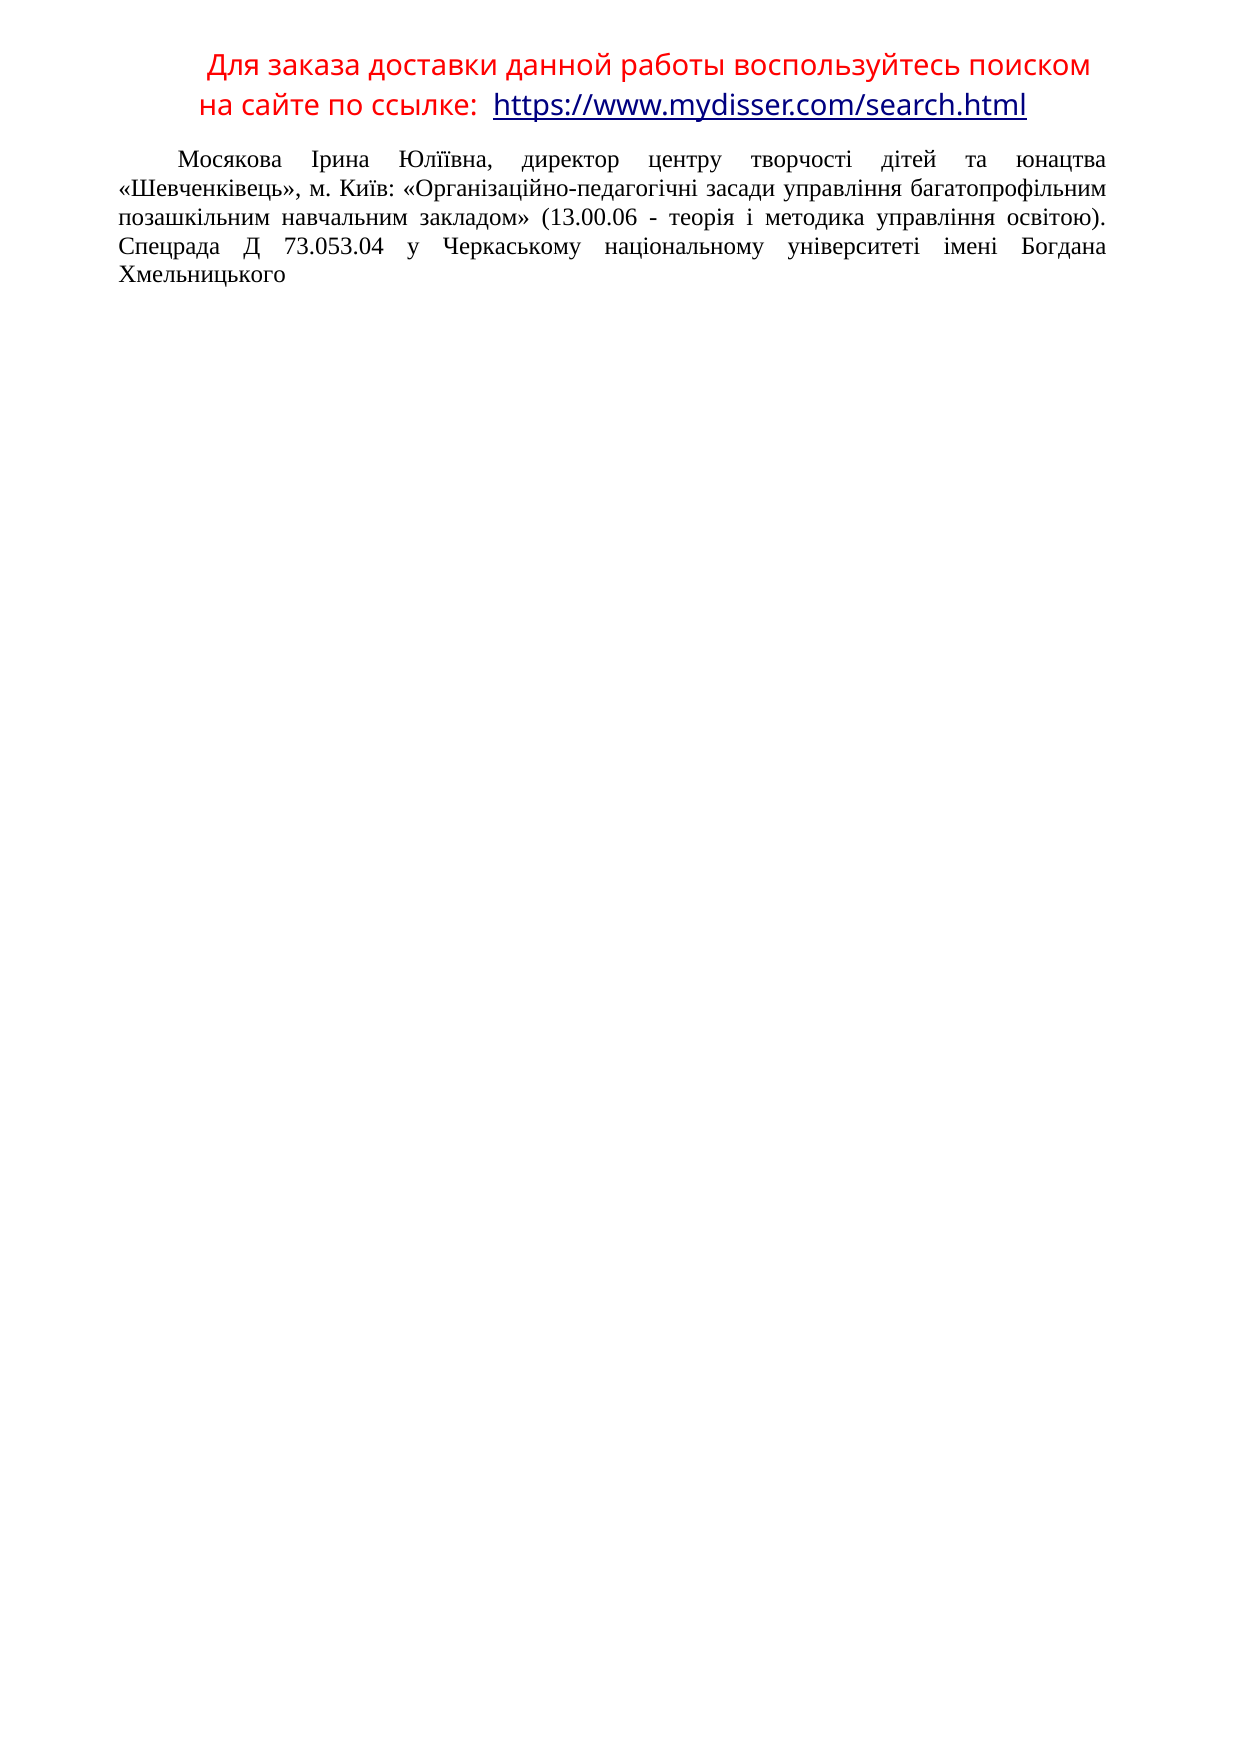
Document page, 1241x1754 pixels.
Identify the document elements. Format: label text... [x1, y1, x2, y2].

text Мосякова Ірина Юлїївна, директор центру творчості дітей та юнацтва «Шевченківець», м. Київ: «Організаційно-педагогічні засади управління багатопрофільним позашкільним навчальним закладом» (13.00.06 - теорія і методика управління освітою). Спецрада Д 73.053.04 у Черкаському національному університеті імені Богдана Хмельницького [118, 144, 1107, 288]
